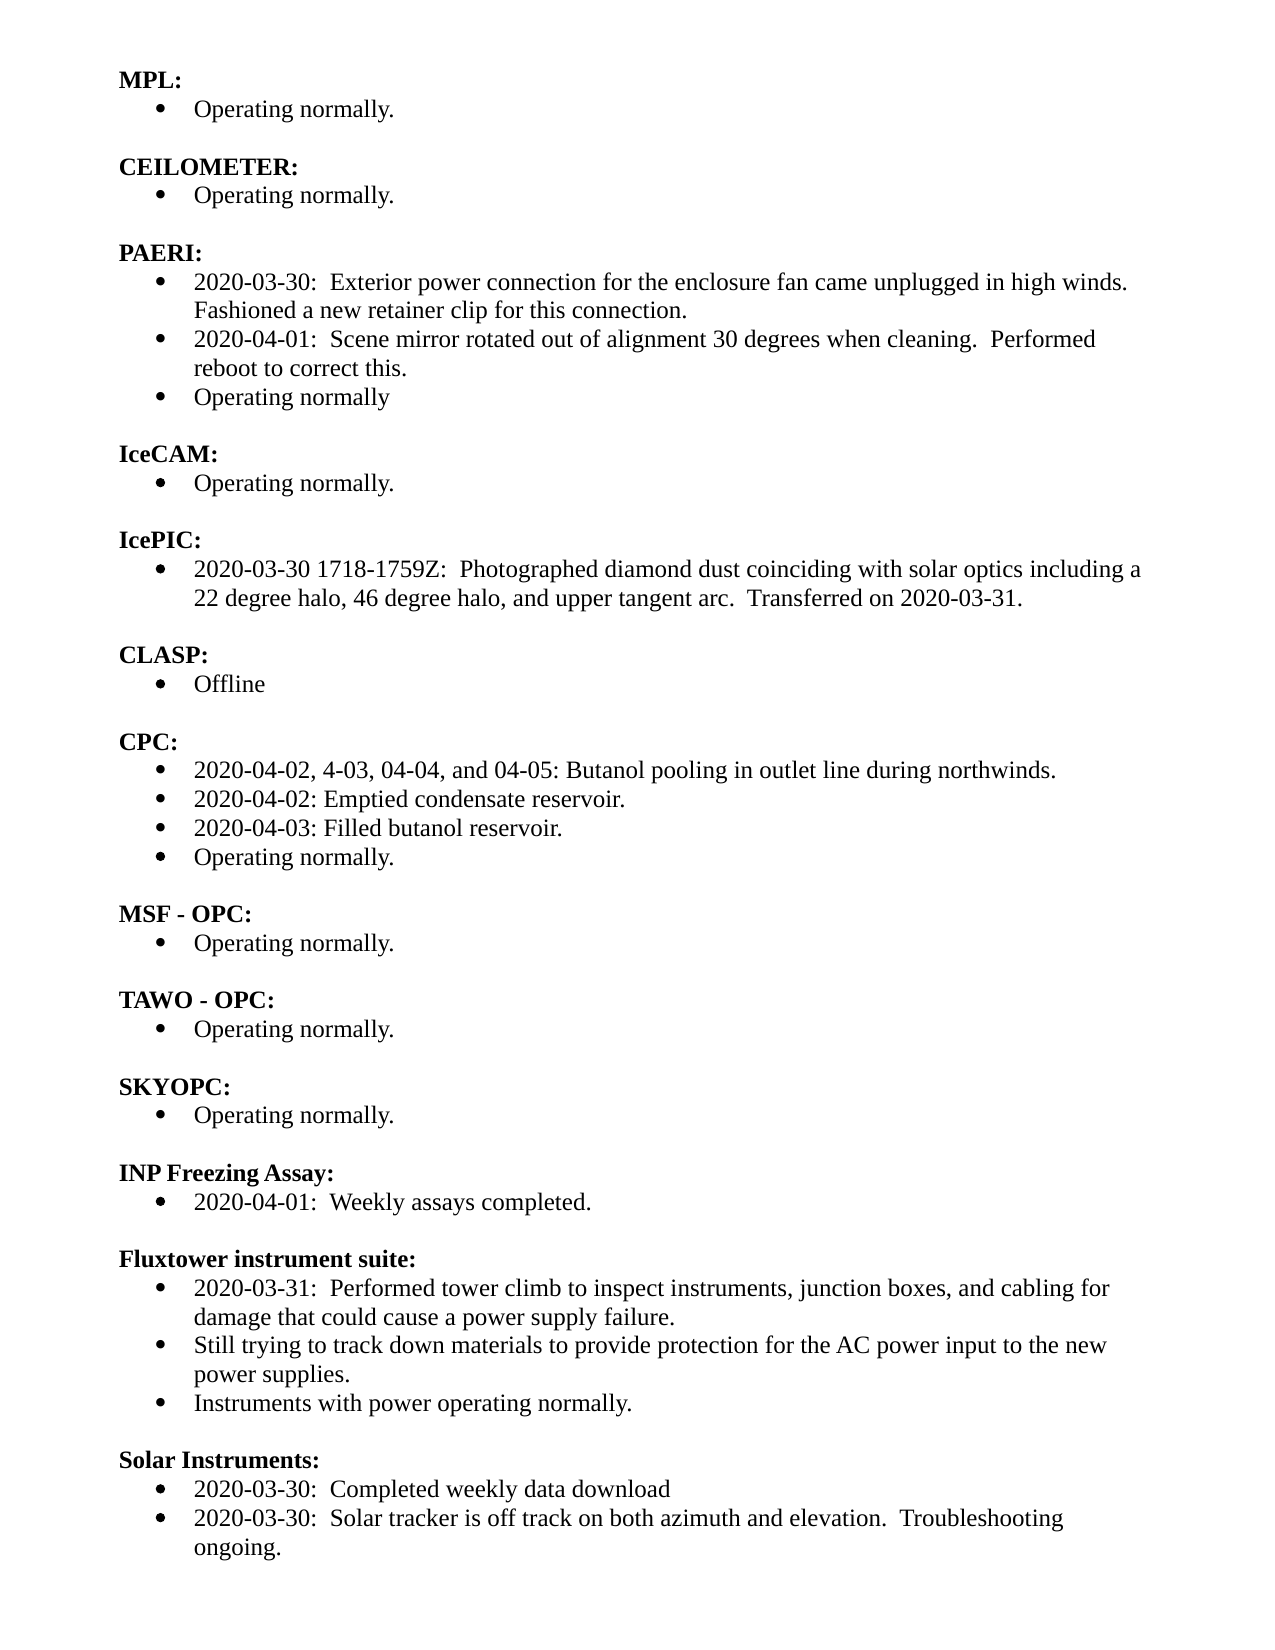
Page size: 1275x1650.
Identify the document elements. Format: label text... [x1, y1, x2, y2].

text IcePIC: [118, 526, 1149, 554]
list 2020-03-30: Exterior power connection for the enclosure fan came unplugged in high winds. Fashioned a new retainer clip for this connection. [156, 267, 1156, 324]
list 2020-04-03: Filled butanol reservoir. [156, 813, 1149, 842]
list Operating normally. [156, 1101, 1149, 1129]
text MSF - OPC: [118, 899, 1149, 928]
list 2020-04-01: Weekly assays completed. [156, 1187, 1149, 1216]
text MPL: [118, 66, 1156, 94]
list 2020-03-31: Performed tower climb to inspect instruments, junction boxes, and cabling for damage that could cause a power supply failure. [156, 1273, 1156, 1331]
list Operating normally. [156, 468, 1156, 497]
text CLASP: [118, 641, 1149, 669]
list 2020-04-02: Emptied condensate reservoir. [156, 784, 1149, 813]
text Fluxtower instrument suite: [118, 1244, 1149, 1273]
list Operating normally. [156, 1014, 1149, 1043]
text SKYOPC: [118, 1072, 1149, 1101]
list Instruments with power operating normally. [156, 1388, 1156, 1417]
text PAERI: [118, 238, 1156, 267]
list 2020-03-30: Solar tracker is off track on both azimuth and elevation. Troubleshooting ongoing. [156, 1503, 1156, 1561]
list Operating normally. [156, 842, 1149, 871]
list 2020-04-01: Scene mirror rotated out of alignment 30 degrees when cleaning. Performed reboot to correct this. [156, 324, 1156, 382]
list Still trying to track down materials to provide protection for the AC power input to the new power supplies. [156, 1331, 1156, 1388]
text INP Freezing Assay: [118, 1158, 1149, 1187]
list Operating normally. [156, 181, 1156, 209]
text Solar Instruments: [118, 1446, 1156, 1474]
text CPC: [118, 727, 1149, 756]
list Operating normally. [156, 928, 1149, 957]
list 2020-03-30: Completed weekly data download [156, 1474, 1156, 1503]
list Operating normally [156, 382, 1156, 411]
list Offline [156, 669, 1178, 698]
list 2020-03-30 1718-1759Z: Photographed diamond dust coinciding with solar optics including a 22 degree halo, 46 degree halo, and upper tangent arc. Transferred on 2020-03-31. [156, 554, 1149, 612]
list Operating normally. [156, 94, 1156, 123]
text TAWO - OPC: [118, 986, 1149, 1014]
list 2020-04-02, 4-03, 04-04, and 04-05: Butanol pooling in outlet line during northwinds. [156, 756, 1149, 784]
text IceCAM: [118, 439, 1156, 468]
text CEILOMETER: [118, 152, 1156, 181]
